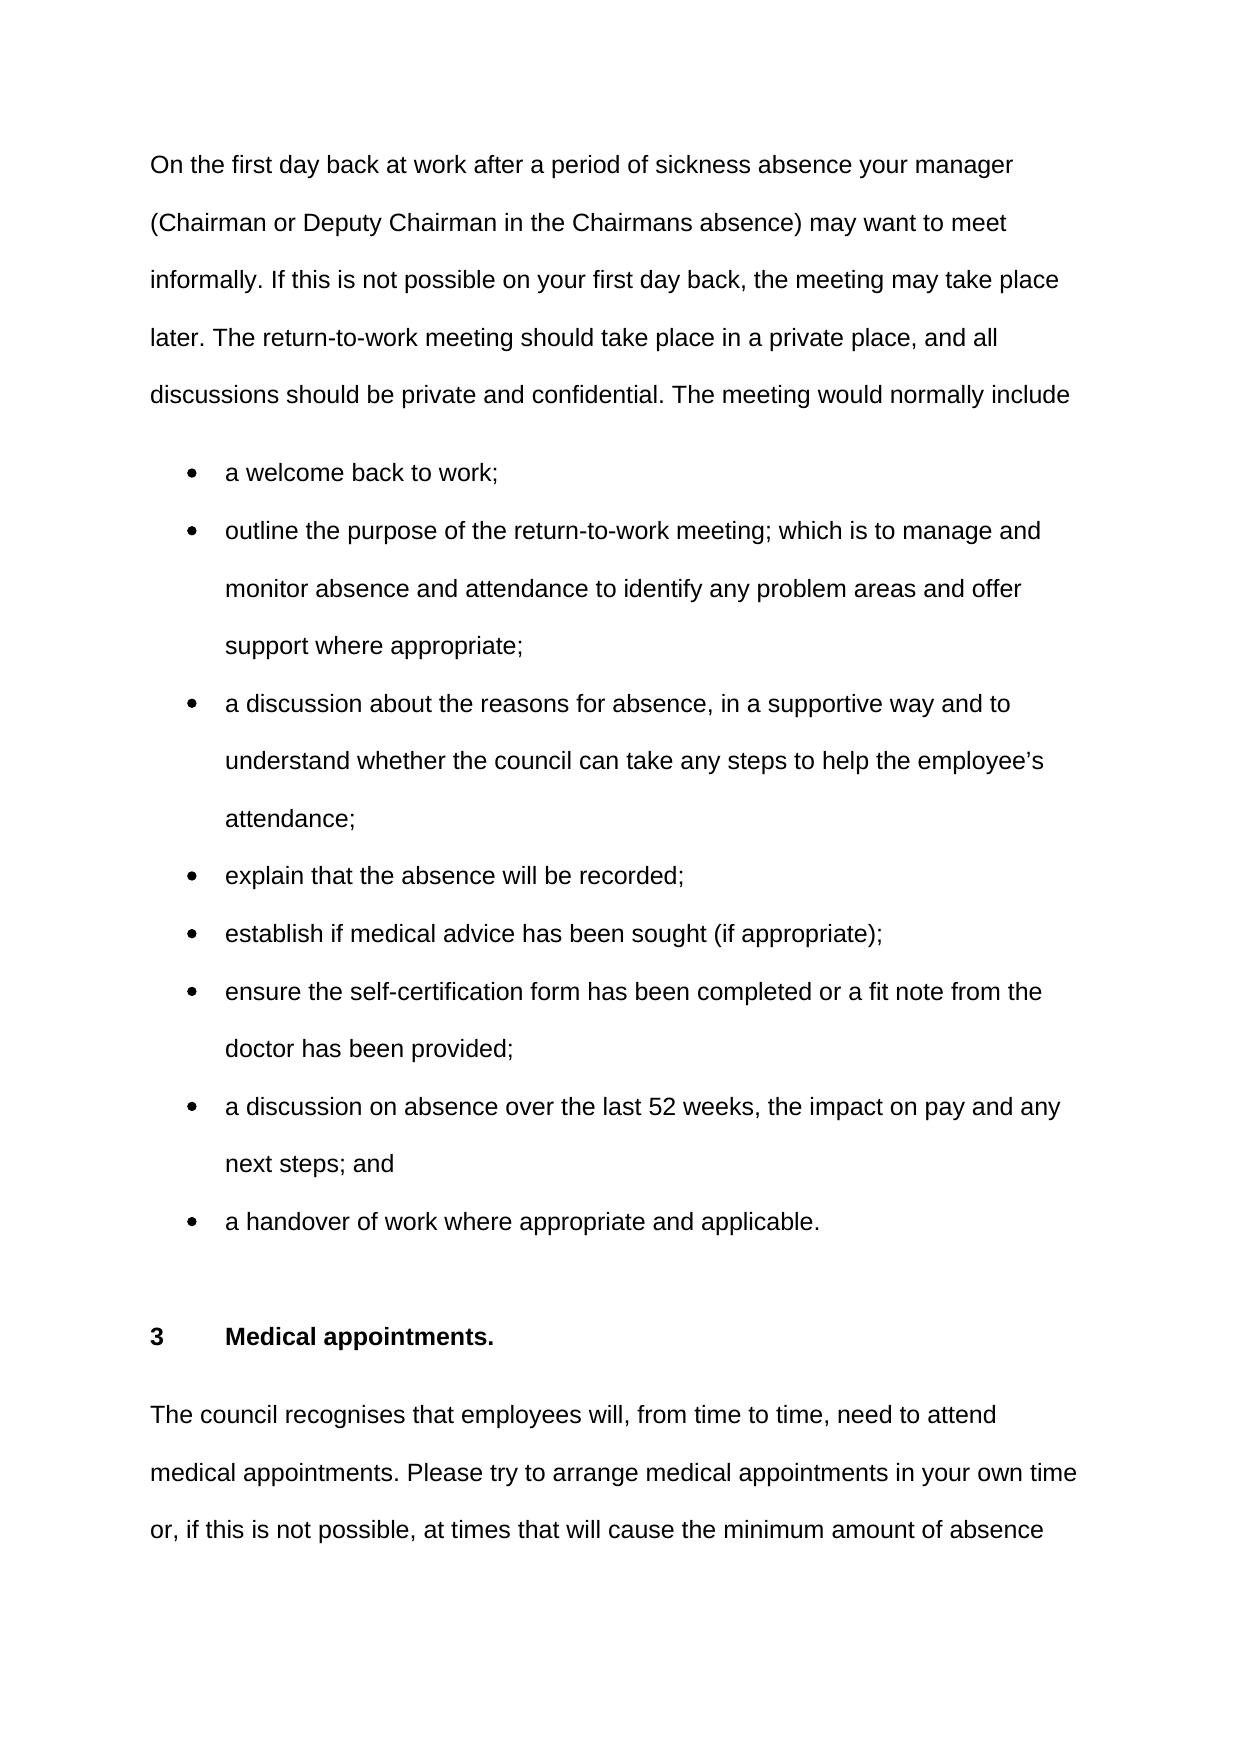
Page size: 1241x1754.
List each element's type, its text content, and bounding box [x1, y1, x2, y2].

list a welcome back to work; [187, 458, 1090, 487]
text 3 Medical appointments. [150, 1322, 1090, 1351]
list explain that the absence will be recorded; [187, 861, 1090, 890]
list a handover of work where appropriate and applicable. [187, 1207, 1090, 1236]
list establish if medical advice has been sought (if appropriate); [187, 919, 1090, 948]
list ensure the self-certification form has been completed or a fit note from the doctor has been provided; [187, 977, 1090, 1063]
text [150, 1400, 1090, 1544]
list a discussion on absence over the last 52 weeks, the impact on pay and any next steps; and [187, 1092, 1090, 1178]
list outline the purpose of the return-to-work meeting; which is to manage and monitor absence and attendance to identify any problem areas and offer support where appropriate; [187, 516, 1090, 660]
text On the first day back at work after a period of sickness absence your manager (Chairman or Deputy Chairman in the Chairmans absence) may want to meet informally. If this is not possible on your first day back, the meeting may take place later. The return-to-work meeting should take place in a private place, and all discussions should be private and confidential. The meeting would normally include [150, 150, 1090, 409]
list a discussion about the reasons for absence, in a supportive way and to understand whether the council can take any steps to help the employee’s attendance; [187, 689, 1090, 832]
